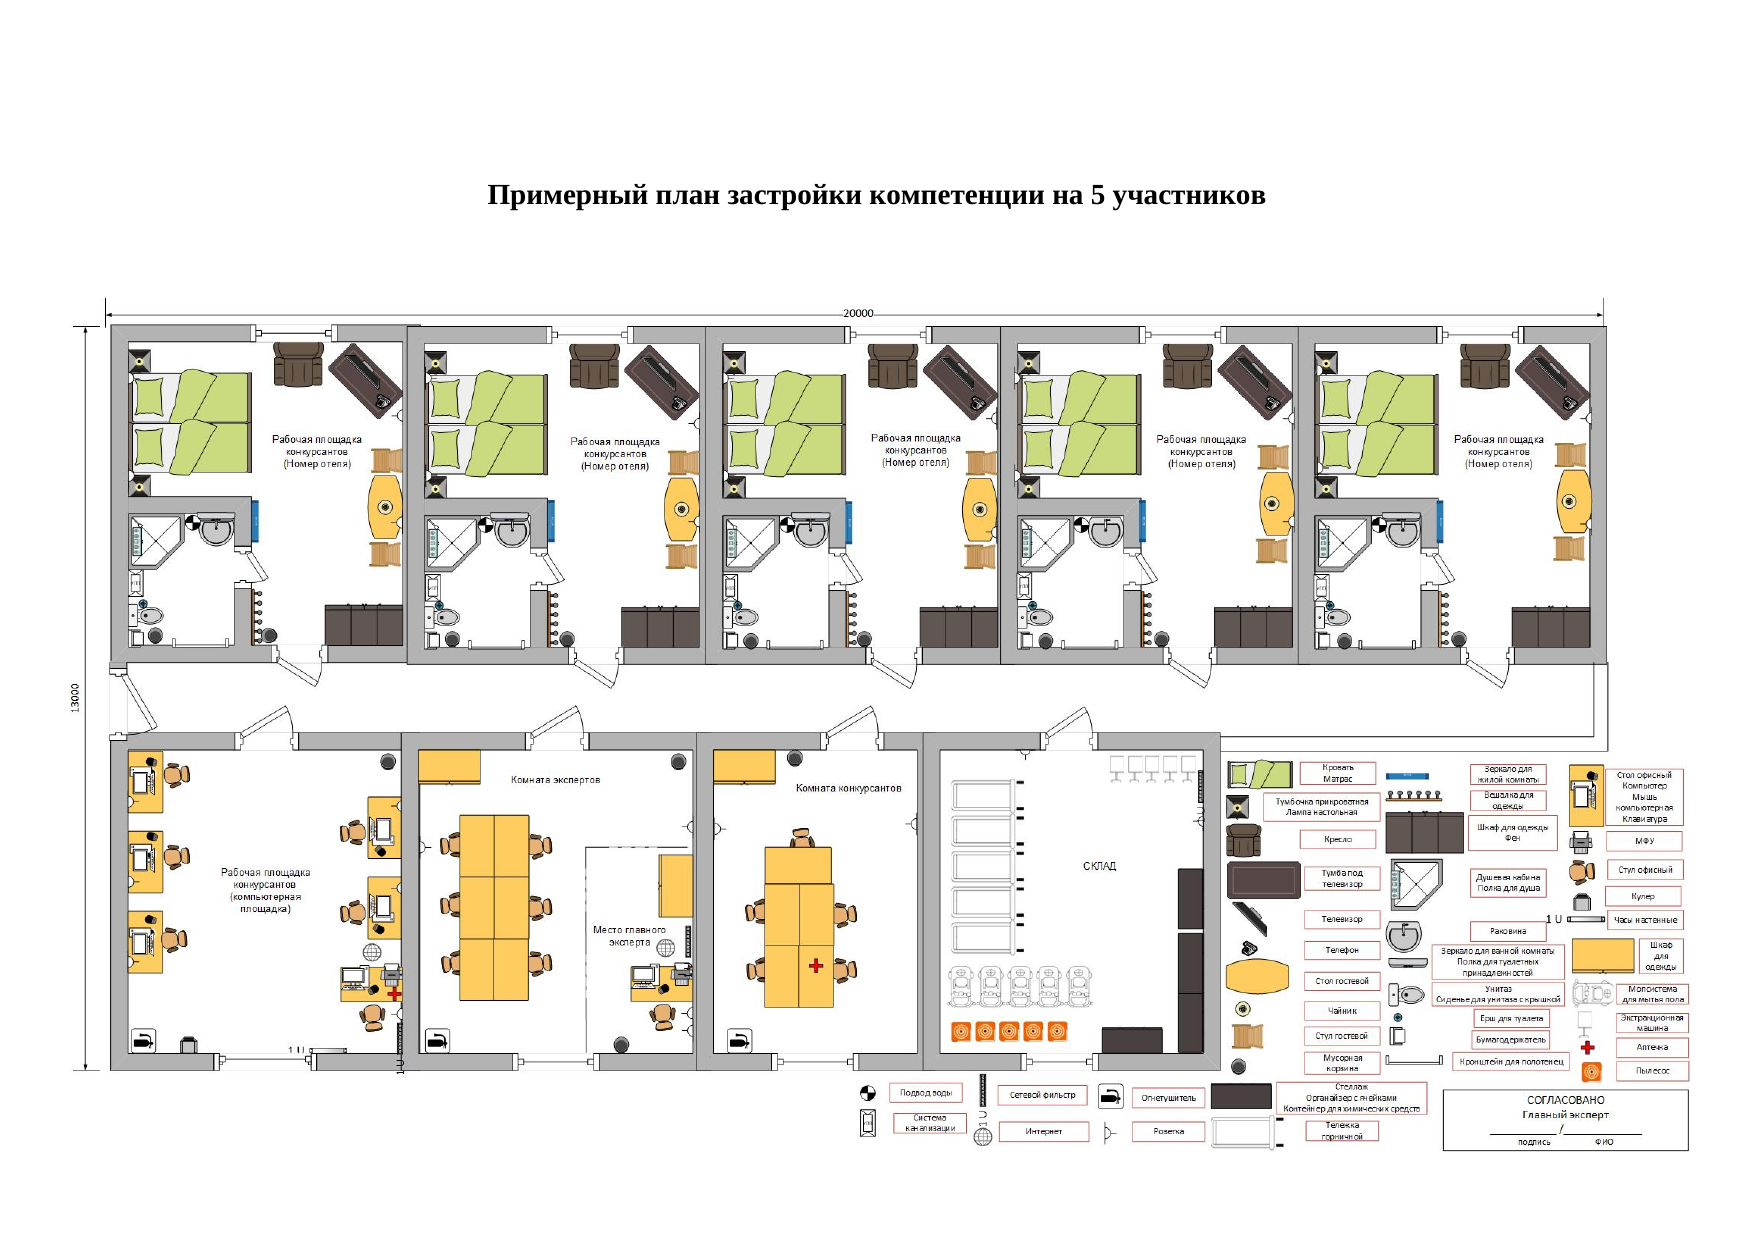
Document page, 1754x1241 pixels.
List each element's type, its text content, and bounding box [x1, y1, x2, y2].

text Примерный план застройки компетенции на 5 участников [118, 177, 1636, 211]
picture [63, 297, 1691, 1152]
